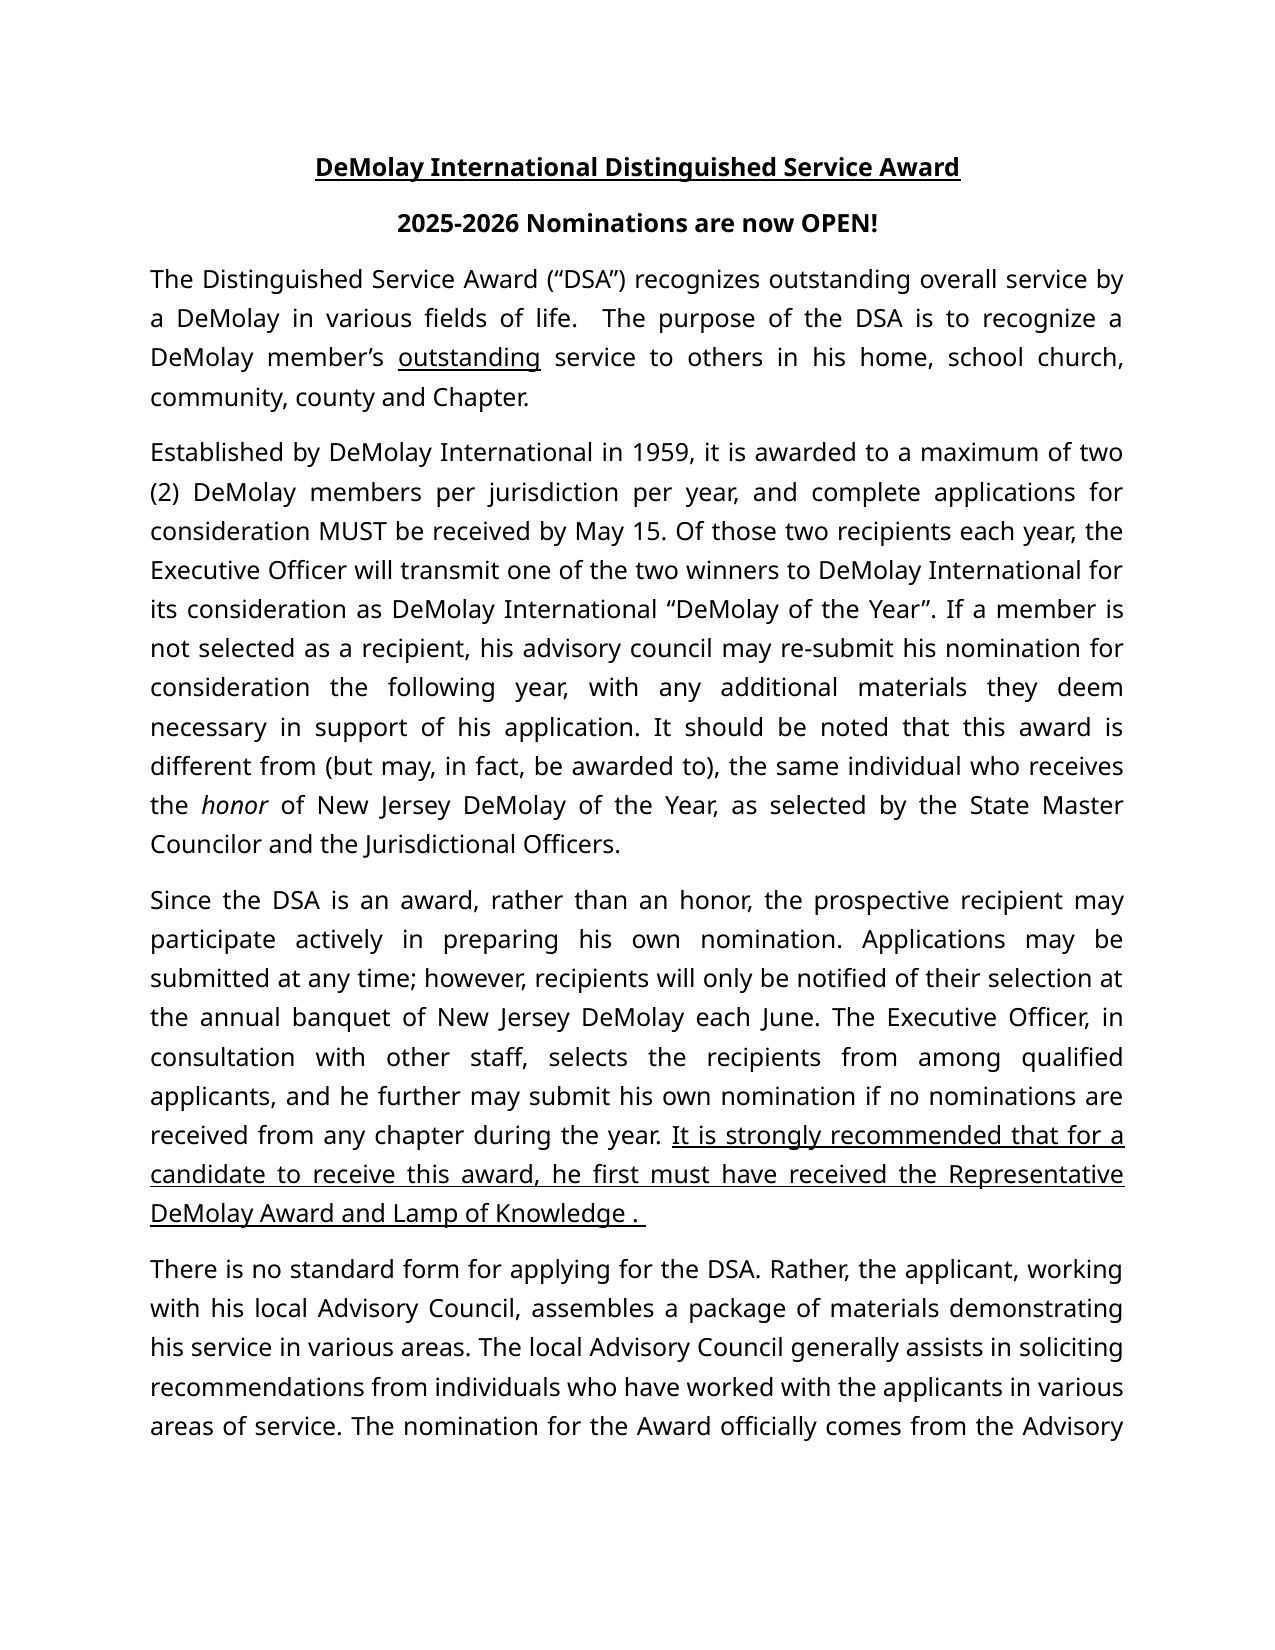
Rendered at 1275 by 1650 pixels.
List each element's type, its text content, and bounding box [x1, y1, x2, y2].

text DeMolay International Distinguished Service Award [150, 150, 1125, 184]
text Established by DeMolay International in 1959, it is awarded to a maximum of two (2) DeMolay members per jurisdiction per year, and complete applications for consideration MUST be received by May 15. Of those two recipients each year, the Executive Officer will transmit one of the two winners to DeMolay International for its consideration as DeMolay International “DeMolay of the Year”. If a member is not selected as a recipient, his advisory council may re-submit his nomination for consideration the following year, with any additional materials they deem necessary in support of his application. It should be noted that this award is different from (but may, in fact, be awarded to), the same individual who receives the honor of New Jersey DeMolay of the Year, as selected by the State Master Councilor and the Jurisdictional Officers. [150, 435, 1125, 861]
text 2025-2026 Nominations are now OPEN! [150, 206, 1125, 240]
text Since the DSA is an award, rather than an honor, the prospective recipient may participate actively in preparing his own nomination. Applications may be submitted at any time; however, recipients will only be notified of their selection at the annual banquet of New Jersey DeMolay each June. The Executive Officer, in consultation with other staff, selects the recipients from among qualified applicants, and he further may submit his own nomination if no nominations are received from any chapter during the year. It is strongly recommended that for a candidate to receive this award, he first must have received the Representative DeMolay Award and Lamp of Knowledge . [150, 1187, 1125, 1230]
text The Distinguished Service Award (“DSA”) recognizes outstanding overall service by a DeMolay in various fields of life. The purpose of the DSA is to recognize a DeMolay member’s outstanding service to others in his home, school church, community, county and Chapter. [150, 262, 1125, 413]
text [150, 1252, 1125, 1442]
text Since the DSA is an award, rather than an honor, the prospective recipient may participate actively in preparing his own nomination. Applications may be submitted at any time; however, recipients will only be notified of their selection at the annual banquet of New Jersey DeMolay each June. The Executive Officer, in consultation with other staff, selects the recipients from among qualified applicants, and he further may submit his own nomination if no nominations are received from any chapter during the year. It is strongly recommended that for a candidate to receive this award, he first must have received the Representative DeMolay Award and Lamp of Knowledge . [150, 882, 1125, 1186]
